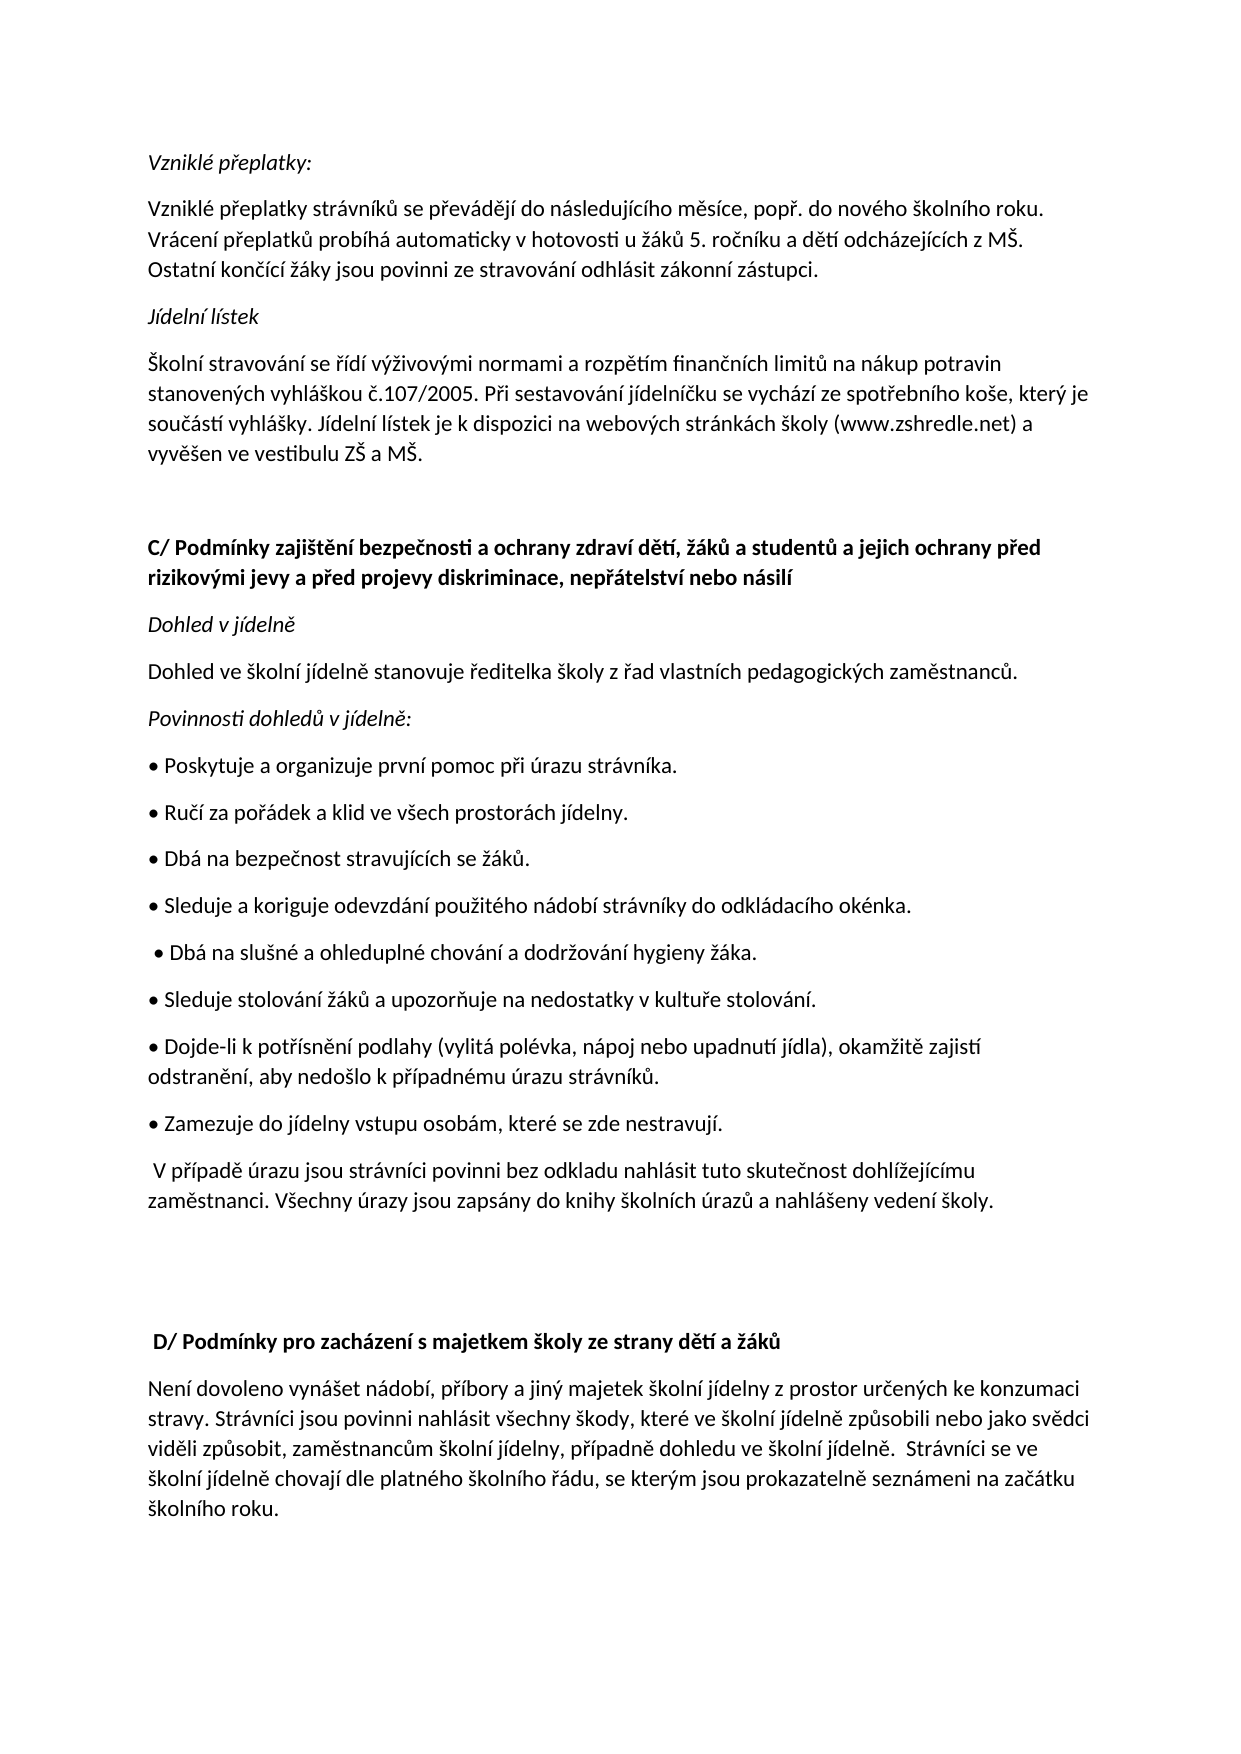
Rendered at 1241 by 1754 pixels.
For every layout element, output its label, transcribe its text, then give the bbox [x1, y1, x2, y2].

text D/ Podmínky pro zacházení s majetkem školy ze strany dětí a žáků [148, 1327, 1093, 1355]
text Dohled ve školní jídelně stanovuje ředitelka školy z řad vlastních pedagogických zaměstnanců. [148, 657, 1093, 685]
text Dohled v jídelně [148, 610, 1093, 638]
text • Zamezuje do jídelny vstupu osobám, které se zde nestravují. [148, 1109, 1093, 1137]
text Školní stravování se řídí výživovými normami a rozpětím finančních limitů na nákup potravin stanovených vyhláškou č.107/2005. Při sestavování jídelníčku se vychází ze spotřebního koše, který je součástí vyhlášky. Jídelní lístek je k dispozici na webových stránkách školy (www.zshredle.net) a vyvěšen ve vestibulu ZŠ a MŠ. [148, 349, 1093, 467]
text C/ Podmínky zajištění bezpečnosti a ochrany zdraví dětí, žáků a studentů a jejich ochrany před rizikovými jevy a před projevy diskriminace, nepřátelství nebo násilí [148, 533, 1093, 591]
text • Sleduje stolování žáků a upozorňuje na nedostatky v kultuře stolování. [148, 985, 1093, 1013]
text • Dojde-li k potřísnění podlahy (vylitá polévka, nápoj nebo upadnutí jídla), okamžitě zajistí odstranění, aby nedošlo k případnému úrazu strávníků. [148, 1032, 1093, 1090]
text Vzniklé přeplatky: [148, 148, 1093, 176]
text Není dovoleno vynášet nádobí, příbory a jiný majetek školní jídelny z prostor určených ke konzumaci stravy. Strávníci jsou povinni nahlásit všechny škody, které ve školní jídelně způsobili nebo jako svědci viděli způsobit, zaměstnancům školní jídelny, případně dohledu ve školní jídelně. Strávníci se ve školní jídelně chovají dle platného školního řádu, se kterým jsou prokazatelně seznámeni na začátku školního roku. [148, 1374, 1093, 1522]
text • Sleduje a koriguje odevzdání použitého nádobí strávníky do odkládacího okénka. [148, 891, 1093, 919]
text • Ručí za pořádek a klid ve všech prostorách jídelny. [148, 798, 1093, 826]
text • Dbá na bezpečnost stravujících se žáků. [148, 844, 1093, 872]
text • Dbá na slušné a ohleduplné chování a dodržování hygieny žáka. [148, 938, 1093, 966]
text Jídelní lístek [148, 302, 1093, 330]
text Vzniklé přeplatky strávníků se převádějí do následujícího měsíce, popř. do nového školního roku. Vrácení přeplatků probíhá automaticky v hotovosti u žáků 5. ročníku a dětí odcházejících z MŠ. Ostatní končící žáky jsou povinni ze stravování odhlásit zákonní zástupci. [148, 194, 1093, 283]
text • Poskytuje a organizuje první pomoc při úrazu strávníka. [148, 751, 1093, 779]
text Povinnosti dohledů v jídelně: [148, 704, 1093, 732]
text V případě úrazu jsou strávníci povinni bez odkladu nahlásit tuto skutečnost dohlížejícímu zaměstnanci. Všechny úrazy jsou zapsány do knihy školních úrazů a nahlášeny vedení školy. [148, 1156, 1093, 1214]
